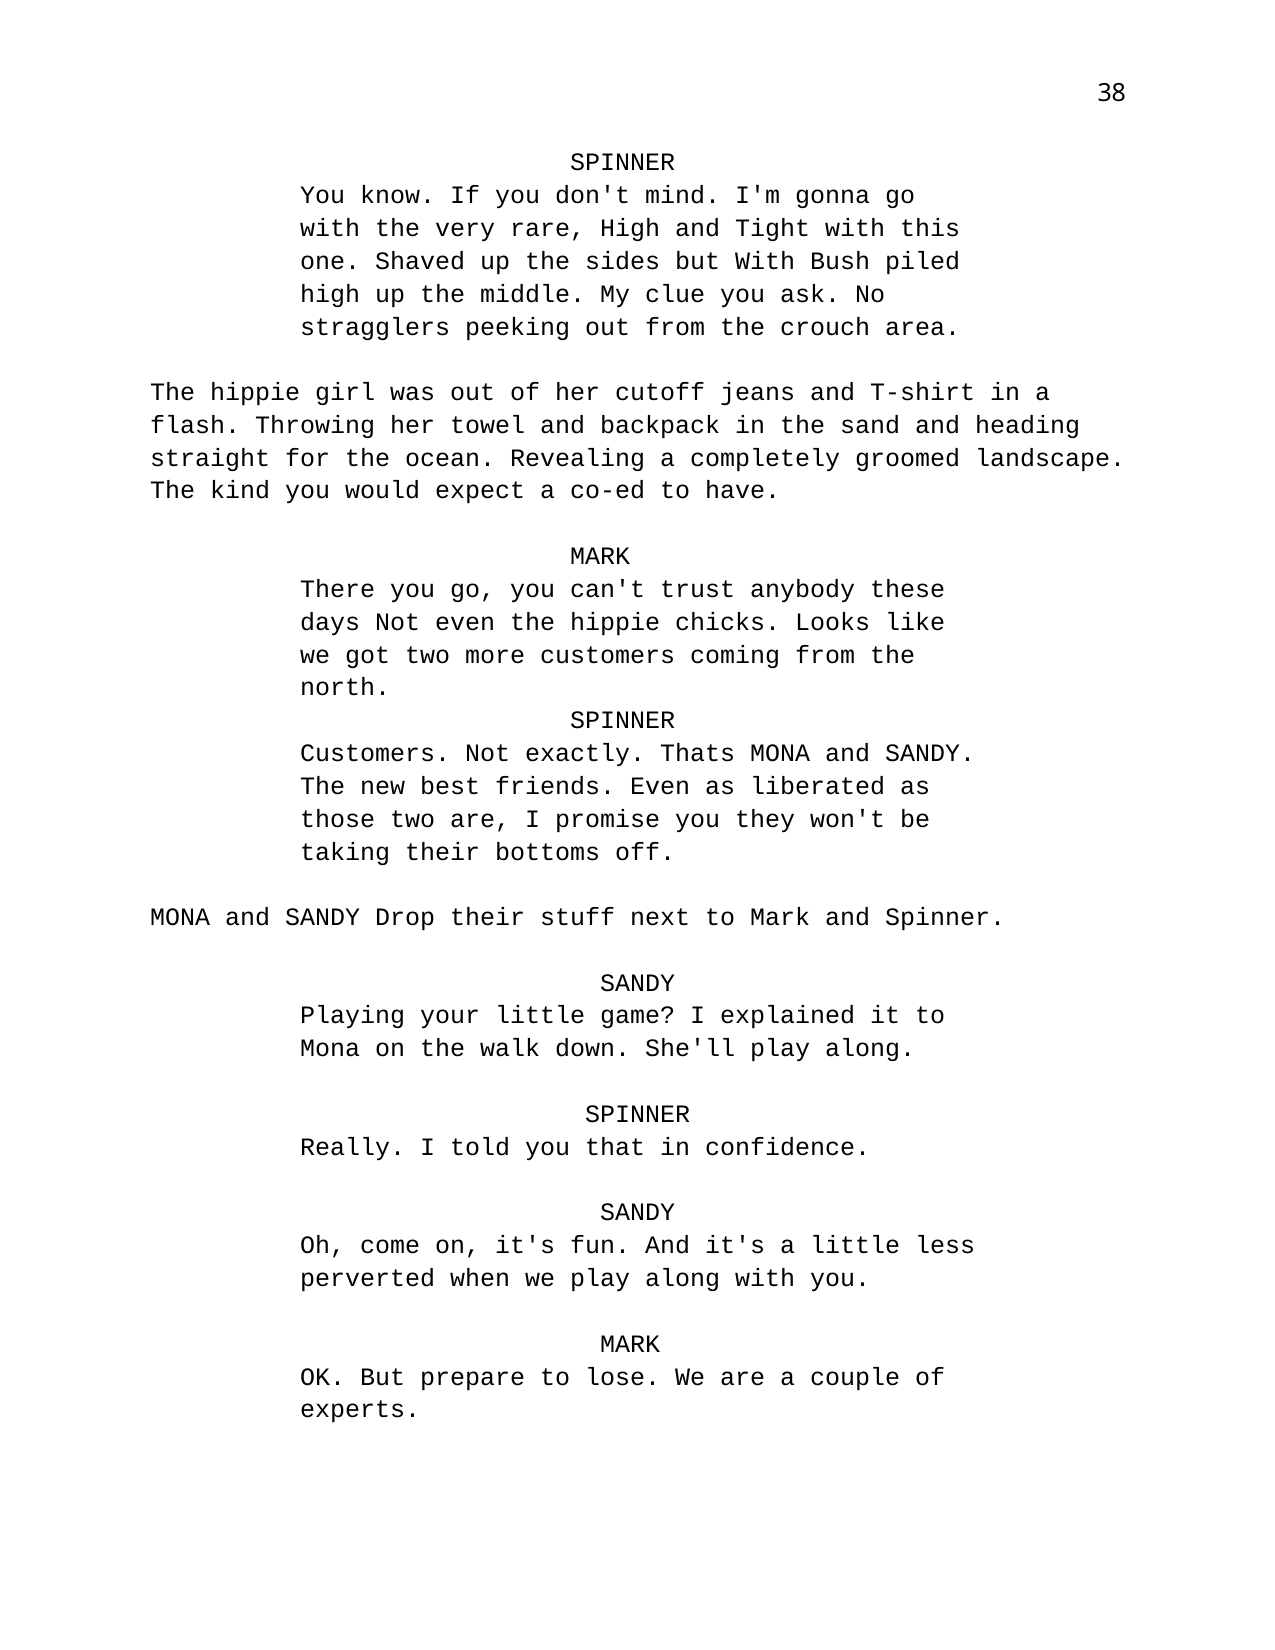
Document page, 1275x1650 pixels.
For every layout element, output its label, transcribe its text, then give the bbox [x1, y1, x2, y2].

text SPINNER [300, 1102, 984, 1130]
text MONA and SANDY Drop their stuff next to Mark and Spinner. [150, 905, 1125, 933]
text There you go, you can't trust anybody these days Not even the hippie chicks. Looks like we got two more customers coming from the north. [300, 577, 975, 703]
text OK. But prepare to lose. We are a couple of experts. [300, 1364, 984, 1425]
text SPINNER [150, 150, 1125, 178]
text SANDY [300, 1200, 984, 1228]
text Customers. Not exactly. Thats MONA and SANDY. The new best friends. Even as liberated as those two are, I promise you they won't be taking their bottoms off. [300, 741, 975, 867]
text Playing your little game? I explained it to Mona on the walk down. She'll play along. [300, 1003, 984, 1064]
text MARK [300, 544, 975, 572]
text Really. I told you that in confidence. [300, 1134, 984, 1163]
text Oh, come on, it's fun. And it's a little less perverted when we play along with you. [300, 1233, 984, 1294]
text SANDY [300, 970, 984, 999]
text You know. If you don't mind. I'm gonna go with the very rare, High and Tight with this one. Shaved up the sides but With Bush piled high up the middle. My clue you ask. No stragglers peeking out from the crouch area. [300, 183, 984, 342]
text SPINNER [150, 708, 975, 736]
text The hippie girl was out of her cutoff jeans and T-shirt in a flash. Throwing her towel and backpack in the sand and heading straight for the ocean. Revealing a completely groomed landscape. The kind you would expect a co-ed to have. [150, 380, 1125, 506]
text MARK [300, 1331, 984, 1359]
